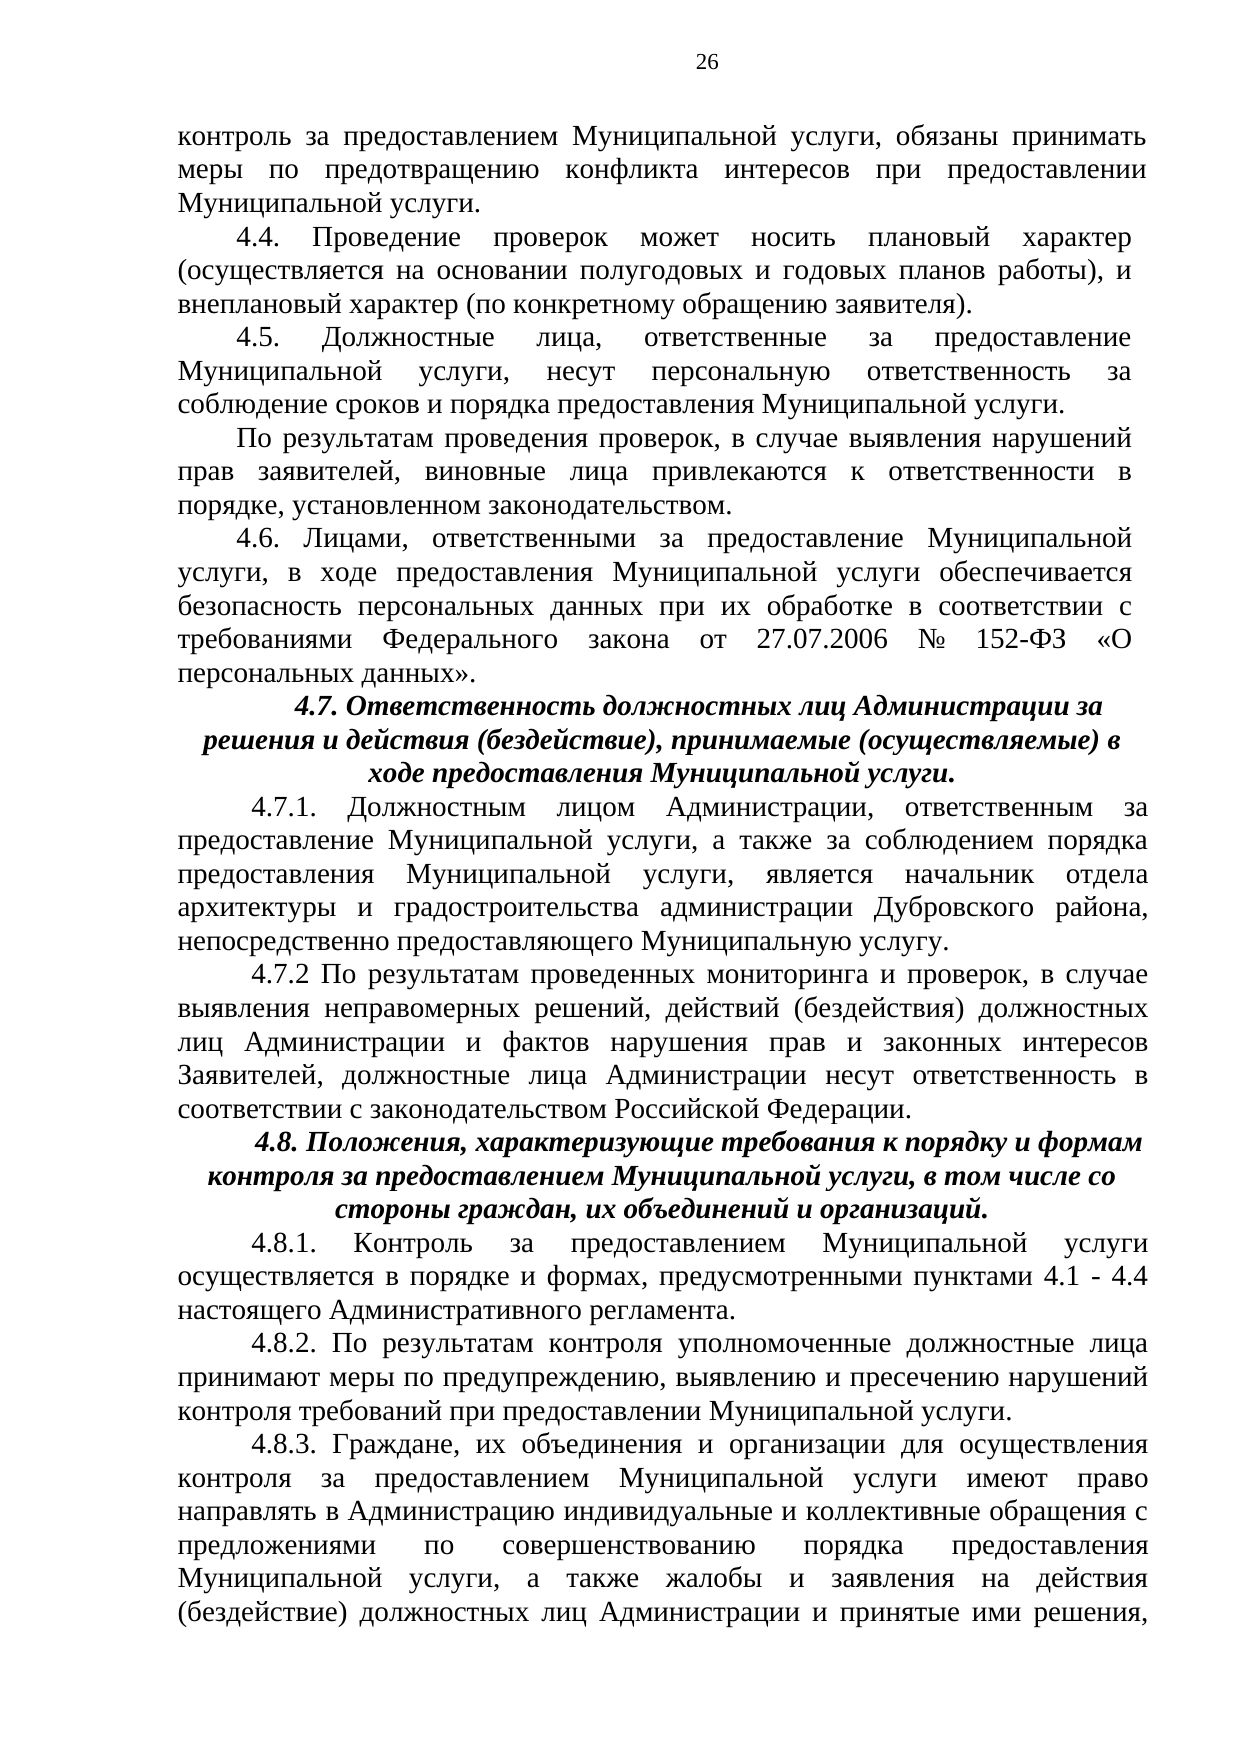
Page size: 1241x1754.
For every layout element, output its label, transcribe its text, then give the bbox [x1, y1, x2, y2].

text 4.7. Ответственность должностных лиц Администрации за решения и действия (бездействие), принимаемые (осуществляемые) в ходе предоставления Муниципальной услуги. [177, 688, 368, 789]
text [177, 1426, 1149, 1627]
text 4.7. Ответственность должностных лиц Администрации за решения и действия (бездействие), принимаемые (осуществляемые) в ходе предоставления Муниципальной услуги. [956, 688, 1149, 789]
text 4.4. Проведение проверок может носить плановый характер (осуществляется на основании полугодовых и годовых планов работы), и внеплановый характер (по конкретному обращению заявителя). [177, 219, 1132, 319]
text 4.8.2. По результатам контроля уполномоченные должностные лица принимают меры по предупреждению, выявлению и пресечению нарушений контроля требований при предоставлении Муниципальной услуги. [177, 1326, 1149, 1426]
text 4.7.2 По результатам проведенных мониторинга и проверок, в случае выявления неправомерных решений, действий (бездействия) должностных лиц Администрации и фактов нарушения прав и законных интересов Заявителей, должностные лица Администрации несут ответственность в соответствии с законодательством Российской Федерации. [177, 957, 1149, 1124]
text 4.5. Должностные лица, ответственные за предоставление Муниципальной услуги, несут персональную ответственность за соблюдение сроков и порядка предоставления Муниципальной услуги. [177, 319, 1132, 420]
text По результатам проведения проверок, в случае выявления нарушений прав заявителей, виновные лица привлекаются к ответственности в порядке, установленном законодательством. [177, 420, 1133, 521]
text 4.7.1. Должностным лицом Администрации, ответственным за предоставление Муниципальной услуги, а также за соблюдением порядка предоставления Муниципальной услуги, является начальник отдела архитектуры и градостроительства администрации Дубровского района, непосредственно предоставляющего Муниципальную услугу. [177, 789, 1149, 957]
text 4.6. Лицами, ответственными за предоставление Муниципальной услуги, в ходе предоставления Муниципальной услуги обеспечивается безопасность персональных данных при их обработке в соответствии с требованиями Федерального закона от 27.07.2006 № 152-ФЗ «О персональных данных». [177, 521, 1133, 688]
text 4.8.1. Контроль за предоставлением Муниципальной услуги осуществляется в порядке и формах, предусмотренными пунктами 4.1 - 4.4 настоящего Административного регламента. [177, 1225, 1149, 1326]
text 4.8. Положения, характеризующие требования к порядку и формам контроля за предоставлением Муниципальной услуги, в том числе со стороны граждан, их объединений и организаций. [177, 1124, 335, 1225]
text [177, 118, 1147, 219]
text 4.8. Положения, характеризующие требования к порядку и формам контроля за предоставлением Муниципальной услуги, в том числе со стороны граждан, их объединений и организаций. [989, 1124, 1149, 1225]
